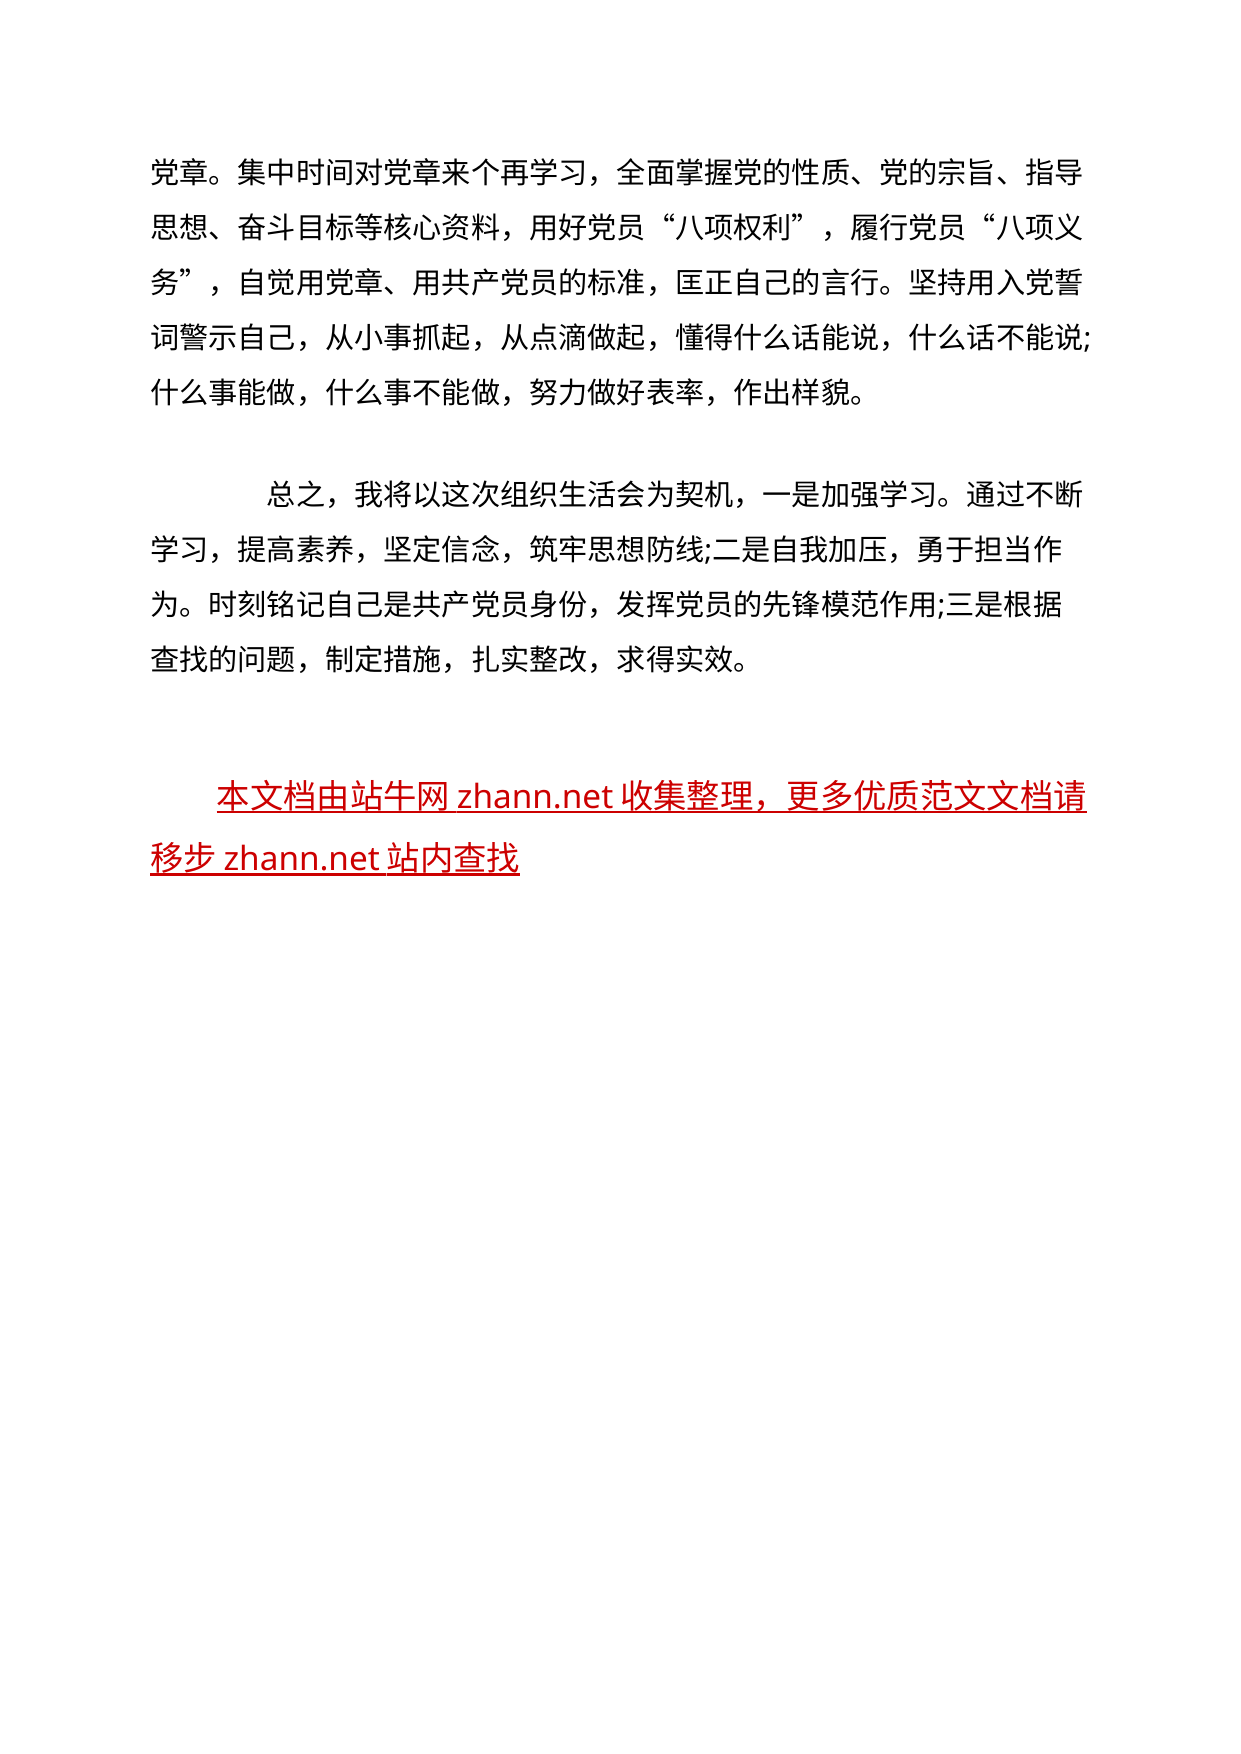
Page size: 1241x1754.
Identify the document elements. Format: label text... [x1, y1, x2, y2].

text 本文档由站牛网zhann.net收集整理，更多优质范文文档请移步zhann.net站内查找 [150, 769, 1090, 881]
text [150, 150, 1090, 412]
text 总之，我将以这次组织生活会为契机，一是加强学习。通过不断学习，提高素养，坚定信念，筑牢思想防线;二是自我加压，勇于担当作为。时刻铭记自己是共产党员身份，发挥党员的先锋模范作用;三是根据查找的问题，制定措施，扎实整改，求得实效。 [150, 471, 1090, 679]
